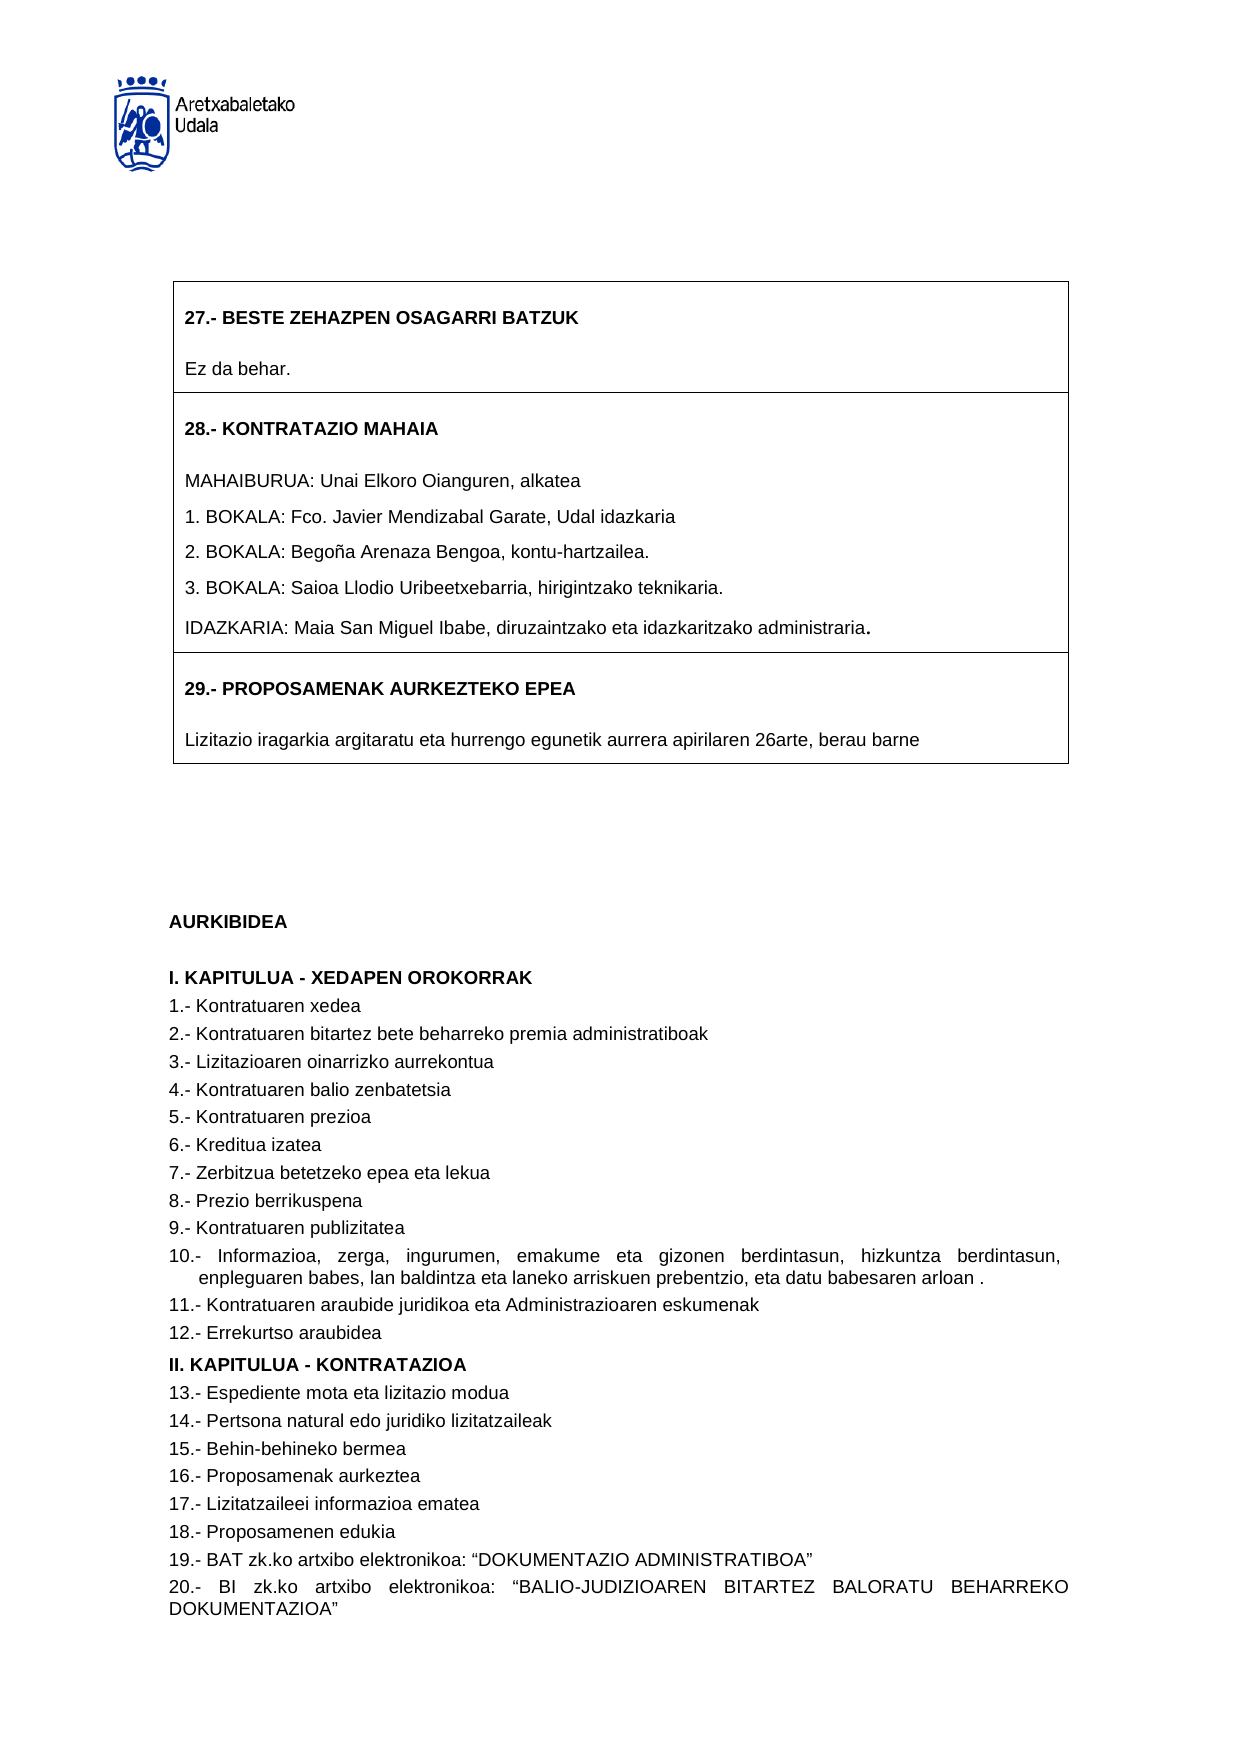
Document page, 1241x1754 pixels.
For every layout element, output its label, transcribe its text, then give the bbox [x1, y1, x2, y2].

text 11.- Kontratuaren araubide juridikoa eta Administrazioaren eskumenak [169, 1294, 1069, 1316]
text 15.- Behin-behineko bermea [169, 1437, 1069, 1459]
text 14.- Pertsona natural edo juridiko lizitatzaileak [169, 1409, 1069, 1431]
text AURKIBIDEA [169, 911, 1069, 933]
text 3.- Lizitazioaren oinarrizko aurrekontua [169, 1051, 1069, 1072]
text II. KAPITULUA - KONTRATAZIOA [169, 1354, 1069, 1375]
text 17.- Lizitatzaileei informazioa ematea [169, 1493, 1069, 1514]
text 12.- Errekurtso araubidea [169, 1322, 1069, 1343]
text 19.- BAT zk.ko artxibo elektronikoa: “DOKUMENTAZIO ADMINISTRATIBOA” [169, 1549, 1069, 1570]
text 2.- Kontratuaren bitartez bete beharreko premia administratiboak [169, 1023, 1069, 1044]
text 13.- Espediente mota eta lizitazio modua [169, 1382, 1069, 1403]
text I. KAPITULUA - XEDAPEN OROKORRAK [169, 967, 1069, 989]
text 6.- Kreditua izatea [169, 1134, 1069, 1156]
table_cell 27.- BESTE ZEHAZPEN OSAGARRI BATZUK [174, 282, 1068, 345]
text 18.- Proposamenen edukia [169, 1521, 1069, 1542]
text 20.- BI zk.ko artxibo elektronikoa: “BALIO-JUDIZIOAREN BITARTEZ BALORATU BEHARREKO DOKUMENTAZIOA” [169, 1576, 1069, 1619]
text 10.- Informazioa, zerga, ingurumen, emakume eta gizonen berdintasun, hizkuntza berdintasun, enpleguaren babes, lan baldintza eta laneko arriskuen prebentzio, eta datu babesaren arloan . [169, 1245, 1061, 1288]
table_cell MAHAIBURUA: Unai Elkoro Oianguren, alkatea 1. BOKALA: Fco. Javier Mendizabal Garate, Udal idazkaria 2. BOKALA: Begoña Arenaza Bengoa, kontu-hartzailea. 3. BOKALA: Saioa Llodio Uribeetxebarria, hirigintzako teknikaria. IDAZKARIA: Maia San Miguel Ibabe, diruzaintzako eta idazkaritzako administraria. [174, 456, 1068, 652]
table_cell 29.- PROPOSAMENAK AURKEZTEKO EPEA [174, 653, 1068, 716]
table_cell Lizitazio iragarkia argitaratu eta hurrengo egunetik aurrera apirilaren 26arte, berau barne [174, 716, 1068, 763]
text 5.- Kontratuaren prezioa [169, 1106, 1069, 1128]
table_cell 28.- KONTRATAZIO MAHAIA [174, 393, 1068, 456]
text 7.- Zerbitzua betetzeko epea eta lekua [169, 1162, 1069, 1183]
text 8.- Prezio berrikuspena [169, 1189, 1069, 1211]
text 1.- Kontratuaren xedea [169, 995, 1069, 1016]
text 9.- Kontratuaren publizitatea [169, 1217, 1069, 1239]
text 16.- Proposamenak aurkeztea [169, 1465, 1069, 1487]
picture [112, 75, 296, 174]
text 4.- Kontratuaren balio zenbatetsia [169, 1078, 1069, 1100]
table_cell Ez da behar. [174, 345, 1068, 392]
